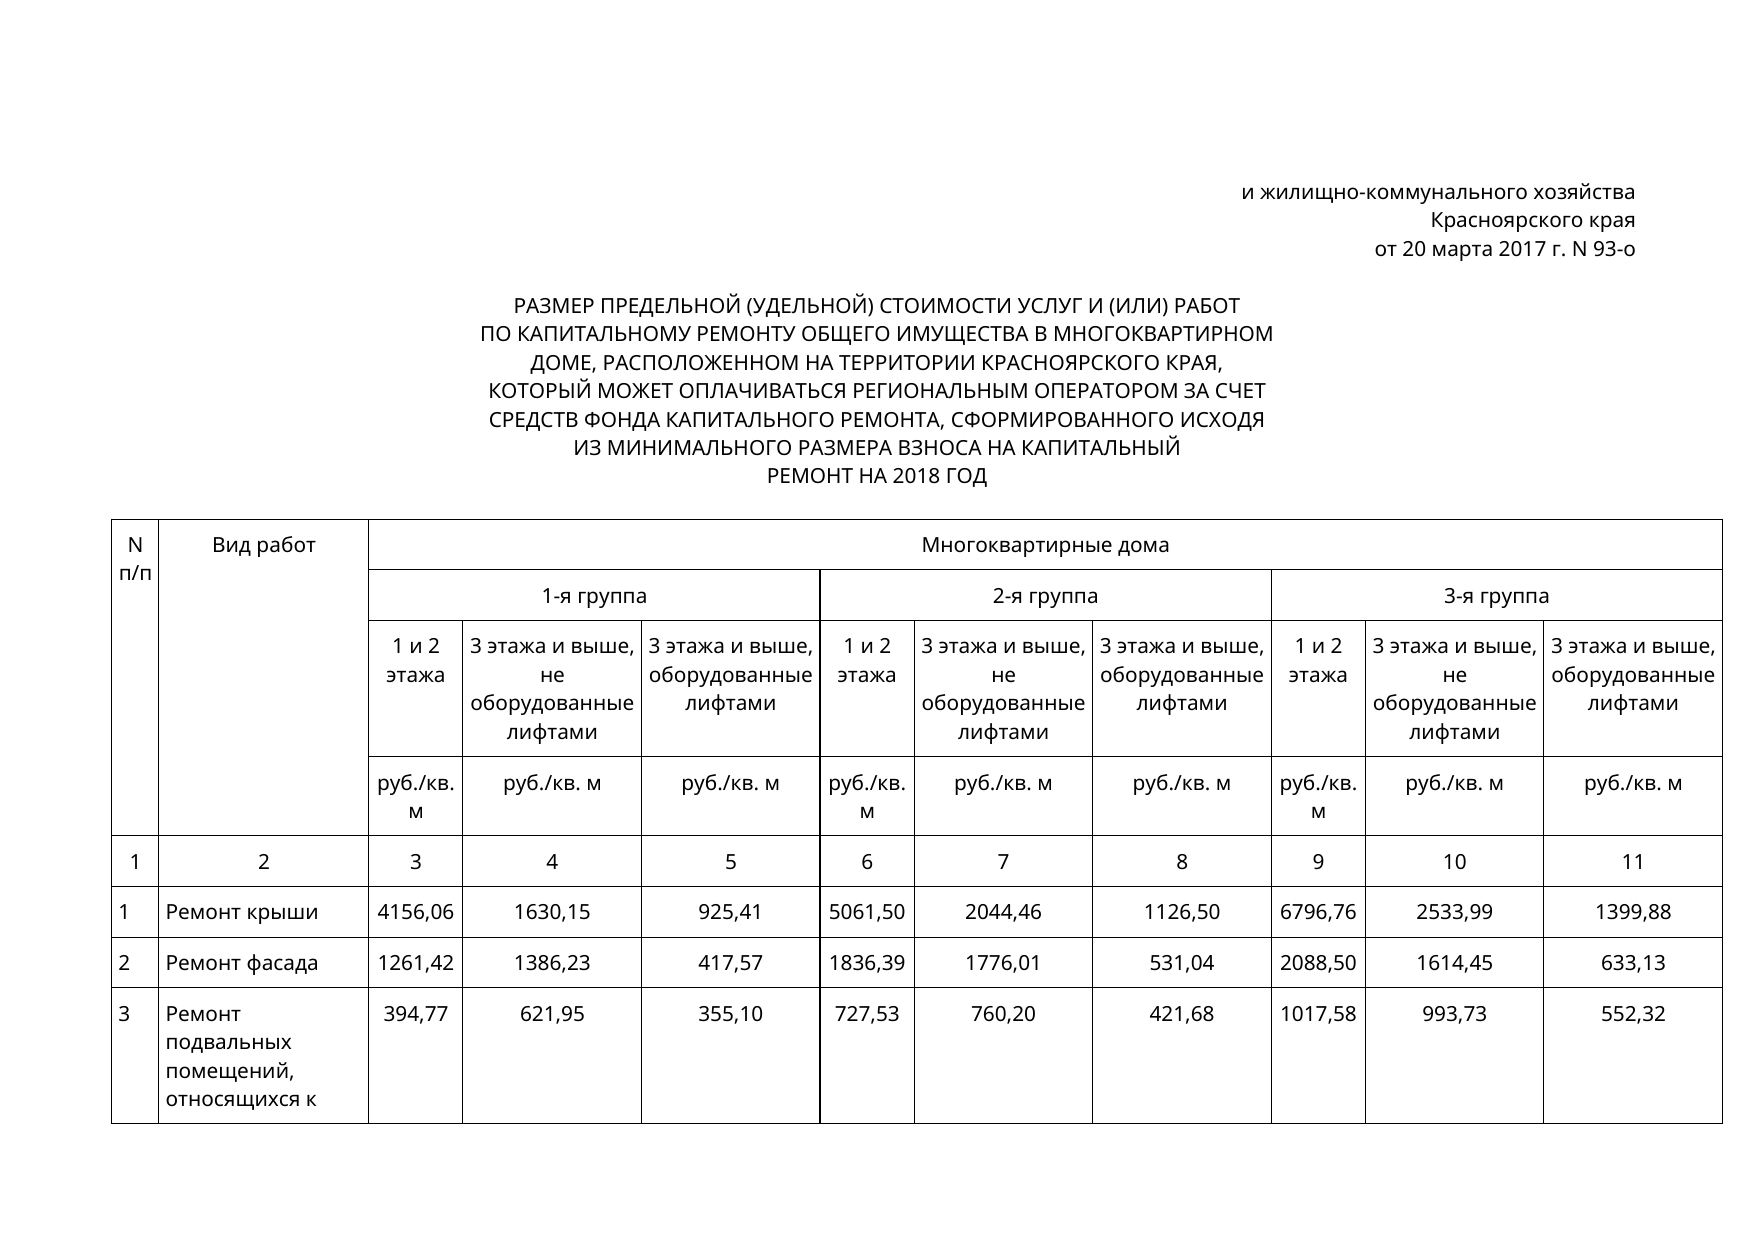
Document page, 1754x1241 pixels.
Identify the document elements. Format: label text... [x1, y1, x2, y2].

table_cell 621,95 [463, 988, 641, 1123]
table_cell 2 [159, 836, 368, 886]
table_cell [159, 988, 368, 1123]
table_cell 9 [1272, 836, 1365, 886]
text ДОМЕ, РАСПОЛОЖЕННОМ НА ТЕРРИТОРИИ КРАСНОЯРСКОГО КРАЯ, [118, 348, 1636, 376]
table_cell 1776,01 [915, 938, 1092, 987]
table_cell 633,13 [1544, 938, 1722, 987]
table_cell 6 [821, 836, 914, 886]
table_cell 5 [642, 836, 819, 886]
table_cell 1-я группа [369, 570, 819, 620]
text ИЗ МИНИМАЛЬНОГО РАЗМЕРА ВЗНОСА НА КАПИТАЛЬНЫЙ [118, 433, 1636, 462]
table_header Многоквартирные дома [369, 520, 1722, 569]
table_cell 925,41 [642, 887, 819, 937]
table_cell руб./кв. м [1544, 757, 1722, 835]
text РЕМОНТ НА 2018 ГОД [118, 462, 1636, 490]
table_cell 1630,15 [463, 887, 641, 937]
table_cell 8 [1093, 836, 1271, 886]
table_cell руб./кв. м [1272, 757, 1365, 835]
table_cell 5061,50 [821, 887, 914, 937]
table_cell 11 [1544, 836, 1722, 886]
table_cell 1614,45 [1366, 938, 1543, 987]
table_cell 2088,50 [1272, 938, 1365, 987]
table_cell 760,20 [915, 988, 1092, 1123]
table_cell 3 этажа и выше, не оборудованные лифтами [463, 621, 641, 756]
table_cell руб./кв. м [463, 757, 641, 835]
table_cell 1 [112, 836, 158, 886]
table_cell руб./кв. м [915, 757, 1092, 835]
table_cell 3 [112, 988, 158, 1123]
table_cell 1 и 2 этажа [369, 621, 462, 756]
table_cell 531,04 [1093, 938, 1271, 987]
table_cell 2-я группа [821, 570, 1271, 620]
table_cell 3 этажа и выше, не оборудованные лифтами [915, 621, 1092, 756]
text от 20 марта 2017 г. N 93-о [118, 234, 1636, 262]
table_cell 421,68 [1093, 988, 1271, 1123]
table_cell Ремонт фасада [159, 938, 368, 987]
table_cell 6796,76 [1272, 887, 1365, 937]
table_cell 1261,42 [369, 938, 462, 987]
table_cell 10 [1366, 836, 1543, 886]
table_cell 1017,58 [1272, 988, 1365, 1123]
table_cell 2533,99 [1366, 887, 1543, 937]
table_cell 1386,23 [463, 938, 641, 987]
table_cell 3 [369, 836, 462, 886]
table_cell 1 и 2 этажа [1272, 621, 1365, 756]
table_cell 1 и 2 этажа [821, 621, 914, 756]
text Красноярского края [118, 206, 1636, 234]
table_cell 1126,50 [1093, 887, 1271, 937]
table_cell 2044,46 [915, 887, 1092, 937]
table_cell 3-я группа [1272, 570, 1722, 620]
table_cell 417,57 [642, 938, 819, 987]
text КОТОРЫЙ МОЖЕТ ОПЛАЧИВАТЬСЯ РЕГИОНАЛЬНЫМ ОПЕРАТОРОМ ЗА СЧЕТ [118, 376, 1636, 405]
table_cell руб./кв. м [821, 757, 914, 835]
text СРЕДСТВ ФОНДА КАПИТАЛЬНОГО РЕМОНТА, СФОРМИРОВАННОГО ИСХОДЯ [118, 405, 1636, 433]
table_cell 4 [463, 836, 641, 886]
table_cell руб./кв. м [642, 757, 819, 835]
table_cell руб./кв. м [1366, 757, 1543, 835]
table_cell Ремонт крыши [159, 887, 368, 937]
table_cell 552,32 [1544, 988, 1722, 1123]
table_header Вид работ [159, 520, 368, 835]
table_cell 3 этажа и выше, оборудованные лифтами [642, 621, 819, 756]
table_cell 394,77 [369, 988, 462, 1123]
table_cell руб./кв. м [1093, 757, 1271, 835]
table_cell 355,10 [642, 988, 819, 1123]
table_cell 3 этажа и выше, не оборудованные лифтами [1366, 621, 1543, 756]
table_cell 1836,39 [821, 938, 914, 987]
table_header N п/п [112, 520, 158, 835]
table_cell 2 [112, 938, 158, 987]
text РАЗМЕР ПРЕДЕЛЬНОЙ (УДЕЛЬНОЙ) СТОИМОСТИ УСЛУГ И (ИЛИ) РАБОТ [118, 291, 1636, 319]
table_cell 7 [915, 836, 1092, 886]
text и жилищно-коммунального хозяйства [118, 177, 1636, 206]
text ПО КАПИТАЛЬНОМУ РЕМОНТУ ОБЩЕГО ИМУЩЕСТВА В МНОГОКВАРТИРНОМ [118, 319, 1636, 348]
table_cell 3 этажа и выше, оборудованные лифтами [1544, 621, 1722, 756]
table_cell 3 этажа и выше, оборудованные лифтами [1093, 621, 1271, 756]
table_cell 4156,06 [369, 887, 462, 937]
table_cell 1 [112, 887, 158, 937]
table_cell руб./кв. м [369, 757, 462, 835]
table_cell 727,53 [821, 988, 914, 1123]
table_cell 1399,88 [1544, 887, 1722, 937]
table_cell 993,73 [1366, 988, 1543, 1123]
